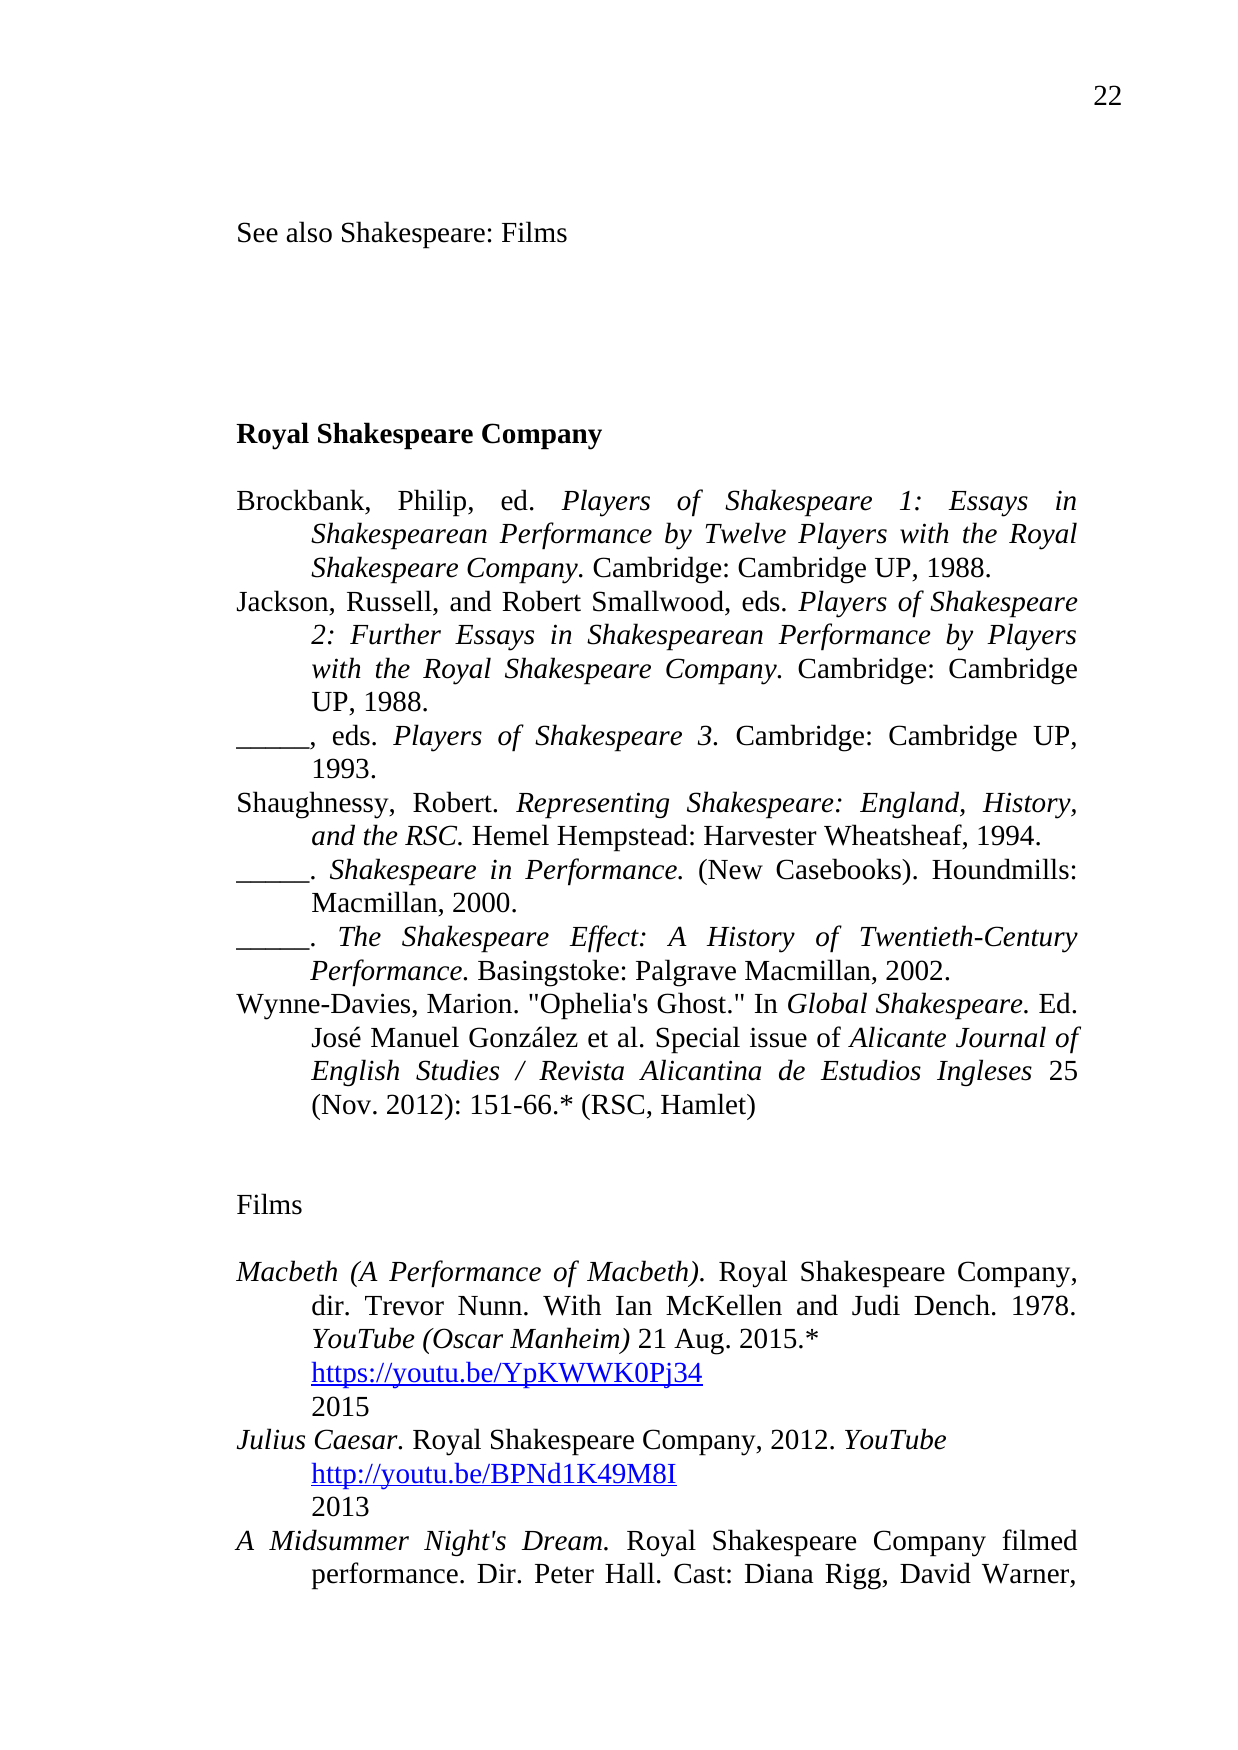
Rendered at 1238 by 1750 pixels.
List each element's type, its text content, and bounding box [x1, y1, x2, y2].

text http://youtu.be/BPNd1K49M8I [236, 1456, 1078, 1489]
text Shaughnessy, Robert. Representing Shakespeare: England, History, and the RSC. Hemel Hempstead: Harvester Wheatsheaf, 1994. [236, 785, 1078, 852]
text https://youtu.be/YpKWWK0Pj34 [236, 1355, 1078, 1389]
text _____. Shakespeare in Performance. (New Casebooks). Houndmills: Macmillan, 2000. [236, 852, 1078, 919]
text Films [236, 1187, 1078, 1221]
text Jackson, Russell, and Robert Smallwood, eds. Players of Shakespeare 2: Further Essays in Shakespearean Performance by Players with the Royal Shakespeare Company. Cambridge: Cambridge UP, 1988. [236, 584, 1078, 718]
text Macbeth (A Performance of Macbeth). Royal Shakespeare Company, dir. Trevor Nunn. With Ian McKellen and Judi Dench. 1978. YouTube (Oscar Manheim) 21 Aug. 2015.* [236, 1254, 1078, 1355]
text _____. The Shakespeare Effect: A History of Twentieth-Century Performance. Basingstoke: Palgrave Macmillan, 2002. [236, 919, 1078, 986]
text Royal Shakespeare Company [236, 416, 1078, 449]
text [236, 1523, 1078, 1590]
text Julius Caesar. Royal Shakespeare Company, 2012. YouTube [236, 1422, 1078, 1456]
text 2013 [236, 1489, 1078, 1523]
text Wynne-Davies, Marion. "Ophelia's Ghost." In Global Shakespeare. Ed. José Manuel González et al. Special issue of Alicante Journal of English Studies / Revista Alicantina de Estudios Ingleses 25 (Nov. 2012): 151-66.* (RSC, Hamlet) [236, 986, 1078, 1120]
text Brockbank, Philip, ed. Players of Shakespeare 1: Essays in Shakespearean Performance by Twelve Players with the Royal Shakespeare Company. Cambridge: Cambridge UP, 1988. [236, 483, 1078, 584]
text _____, eds. Players of Shakespeare 3. Cambridge: Cambridge UP, 1993. [236, 718, 1078, 785]
text 2015 [236, 1389, 1078, 1422]
text See also Shakespeare: Films [236, 215, 1078, 248]
